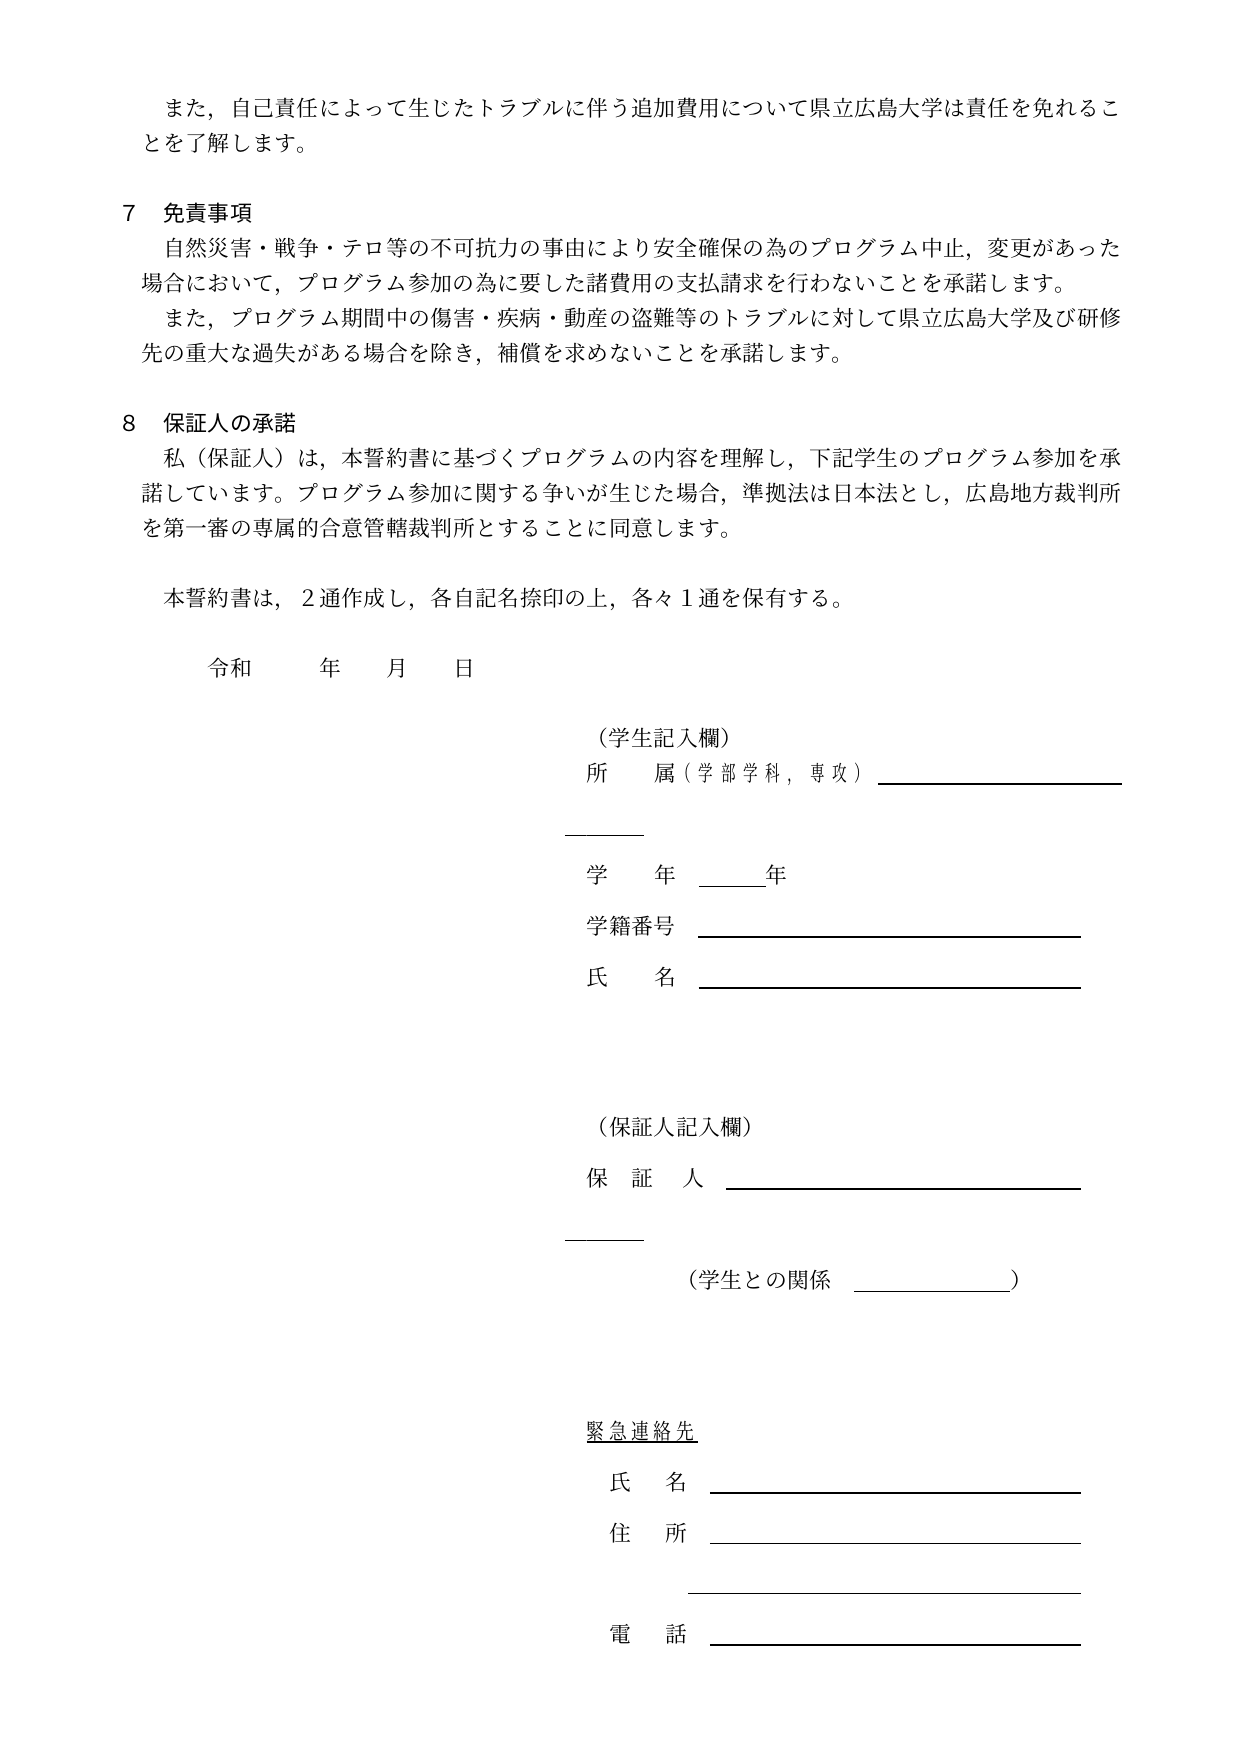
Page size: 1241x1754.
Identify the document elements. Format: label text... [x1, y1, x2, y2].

text （保証人記入欄） [565, 1109, 1122, 1144]
text 令和 年 月 日 [186, 649, 1122, 684]
text 氏名 [565, 958, 1122, 993]
text また，プログラム期間中の傷害・疾病・動産の盗難等のトラブルに対して県立広島大学及び研修先の重大な過失がある場合を除き，補償を求めないことを承諾します。 [141, 299, 1122, 369]
text ７ 免責事項 [118, 194, 1122, 229]
text 電話 [587, 1615, 1122, 1650]
text （学生との関係 ） [632, 1262, 1122, 1297]
text 学年 年 [565, 857, 1122, 892]
text 氏名 [587, 1463, 1122, 1498]
text 緊急連絡先 [565, 1412, 1122, 1447]
text 自然災害・戦争・テロ等の不可抗力の事由により安全確保の為のプログラム中止，変更があった場合において，プログラム参加の為に要した諸費用の支払請求を行わないことを承諾します。 [141, 229, 1122, 299]
text 住所 [587, 1514, 1122, 1549]
text ８ 保証人の承諾 [118, 404, 1122, 439]
text 保証人 [565, 1159, 1122, 1247]
text （学生記入欄） [186, 719, 1122, 754]
text 本誓約書は，２通作成し，各自記名捺印の上，各々１通を保有する。 [118, 579, 1122, 614]
text 学籍番号 [565, 908, 1122, 943]
text また，自己責任によって生じたトラブルに伴う追加費用について県立広島大学は責任を免れることを了解します。 [141, 89, 1122, 159]
text 私（保証人）は，本誓約書に基づくプログラムの内容を理解し，下記学生のプログラム参加を承諾しています。プログラム参加に関する争いが生じた場合，準拠法は日本法とし，広島地方裁判所を第一審の専属的合意管轄裁判所とすることに同意します。 [141, 439, 1122, 544]
text 所属（学部学科，専攻） [565, 754, 1122, 842]
